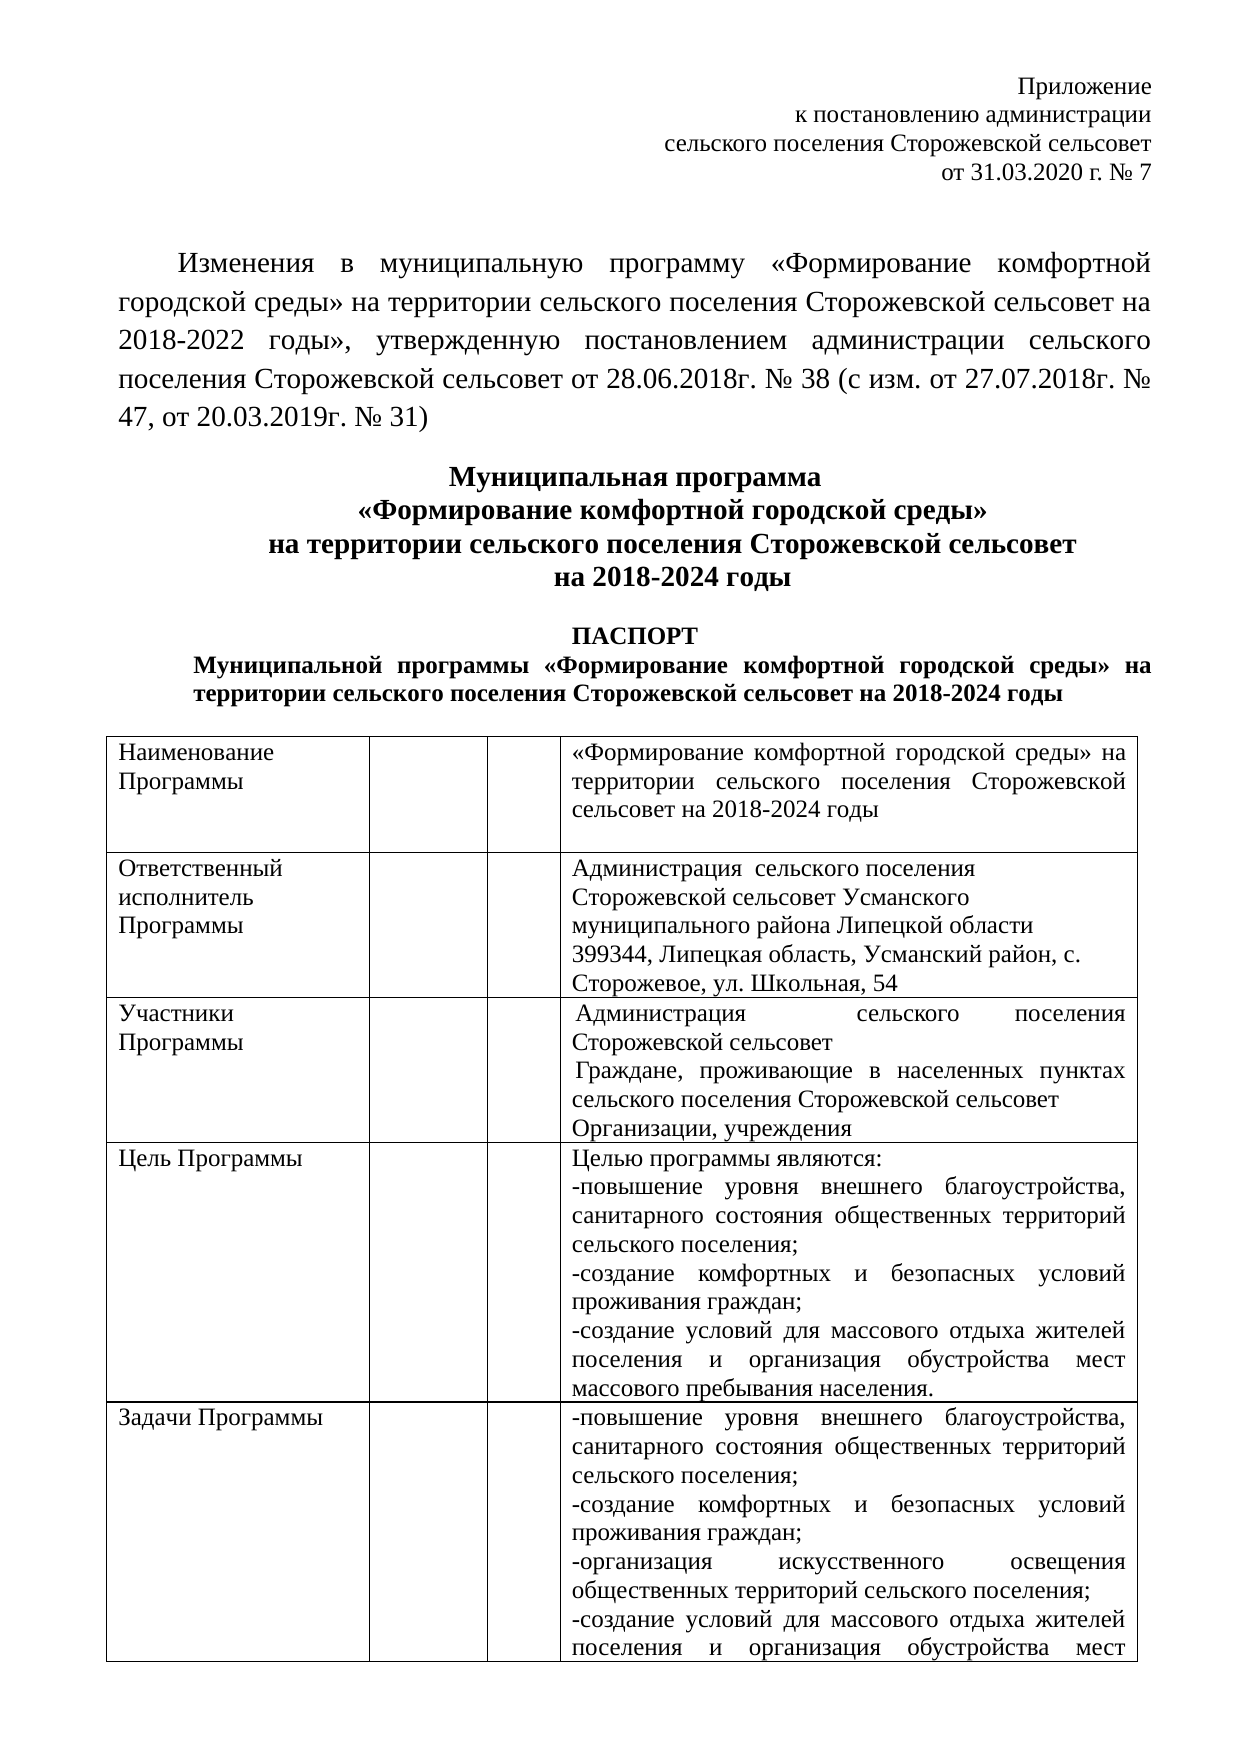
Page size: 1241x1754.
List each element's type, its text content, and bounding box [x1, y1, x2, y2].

table_cell [370, 998, 487, 1142]
list на 2018-2024 годы [193, 559, 1152, 593]
table_cell Администрация сельского поселения Сторожевской сельсовет Усманского муниципального района Липецкой области 399344, Липецкая область, Усманский район, с. Сторожевое, ул. Школьная, 54 [561, 853, 1137, 997]
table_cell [561, 1403, 1137, 1661]
table_cell Ответственный исполнитель Программы [107, 853, 369, 997]
table_header [370, 737, 487, 852]
table_header «Формирование комфортной городской среды» на территории сельского поселения Сторожевской сельсовет на 2018-2024 годы [561, 737, 1137, 852]
table_cell [370, 853, 487, 997]
text ПАСПОРТ [118, 621, 1152, 650]
list Муниципальной программы «Формирование комфортной городской среды» на территории сельского поселения Сторожевской сельсовет на 2018-2024 годы [193, 650, 1152, 707]
table_cell Целью программы являются: -повышение уровня внешнего благоустройства, санитарного состояния общественных территорий сельского поселения; -создание комфортных и безопасных условий проживания граждан; -создание условий для массового отдыха жителей поселения и организация обустройства мест массового пребывания населения. [561, 1143, 1137, 1401]
text к постановлению администрации [118, 99, 1152, 128]
table_header Наименование Программы [107, 737, 369, 852]
table_header [488, 737, 560, 852]
list на территории сельского поселения Сторожевской сельсовет [193, 526, 1152, 559]
text Изменения в муниципальную программу «Формирование комфортной городской среды» на территории сельского поселения Сторожевской сельсовет на 2018-2022 годы», утвержденную постановлением администрации сельского поселения Сторожевской сельсовет от 28.06.2018г. № 38 (с изм. от 27.07.2018г. № 47, от 20.03.2019г. № 31) [118, 245, 1152, 433]
table_cell [370, 1143, 487, 1401]
table_cell [488, 1143, 560, 1401]
text от 31.03.2020 г. № 7 [118, 157, 1152, 186]
table_cell [488, 853, 560, 997]
table_cell Участники Программы [107, 998, 369, 1142]
table_cell Администрация сельского поселения Сторожевской сельсовет Граждане, проживающие в населенных пунктах сельского поселения Сторожевской сельсовет Организации, учреждения [561, 998, 1137, 1142]
text сельского поселения Сторожевской сельсовет [118, 128, 1152, 157]
list «Формирование комфортной городской среды» [193, 492, 1152, 526]
table_cell [488, 1403, 560, 1661]
table_cell Цель Программы [107, 1143, 369, 1401]
table_cell Задачи Программы [107, 1403, 369, 1661]
table_cell [370, 1403, 487, 1661]
table_cell [488, 998, 560, 1142]
text Муниципальная программа [118, 459, 1152, 492]
text Приложение [118, 71, 1152, 99]
